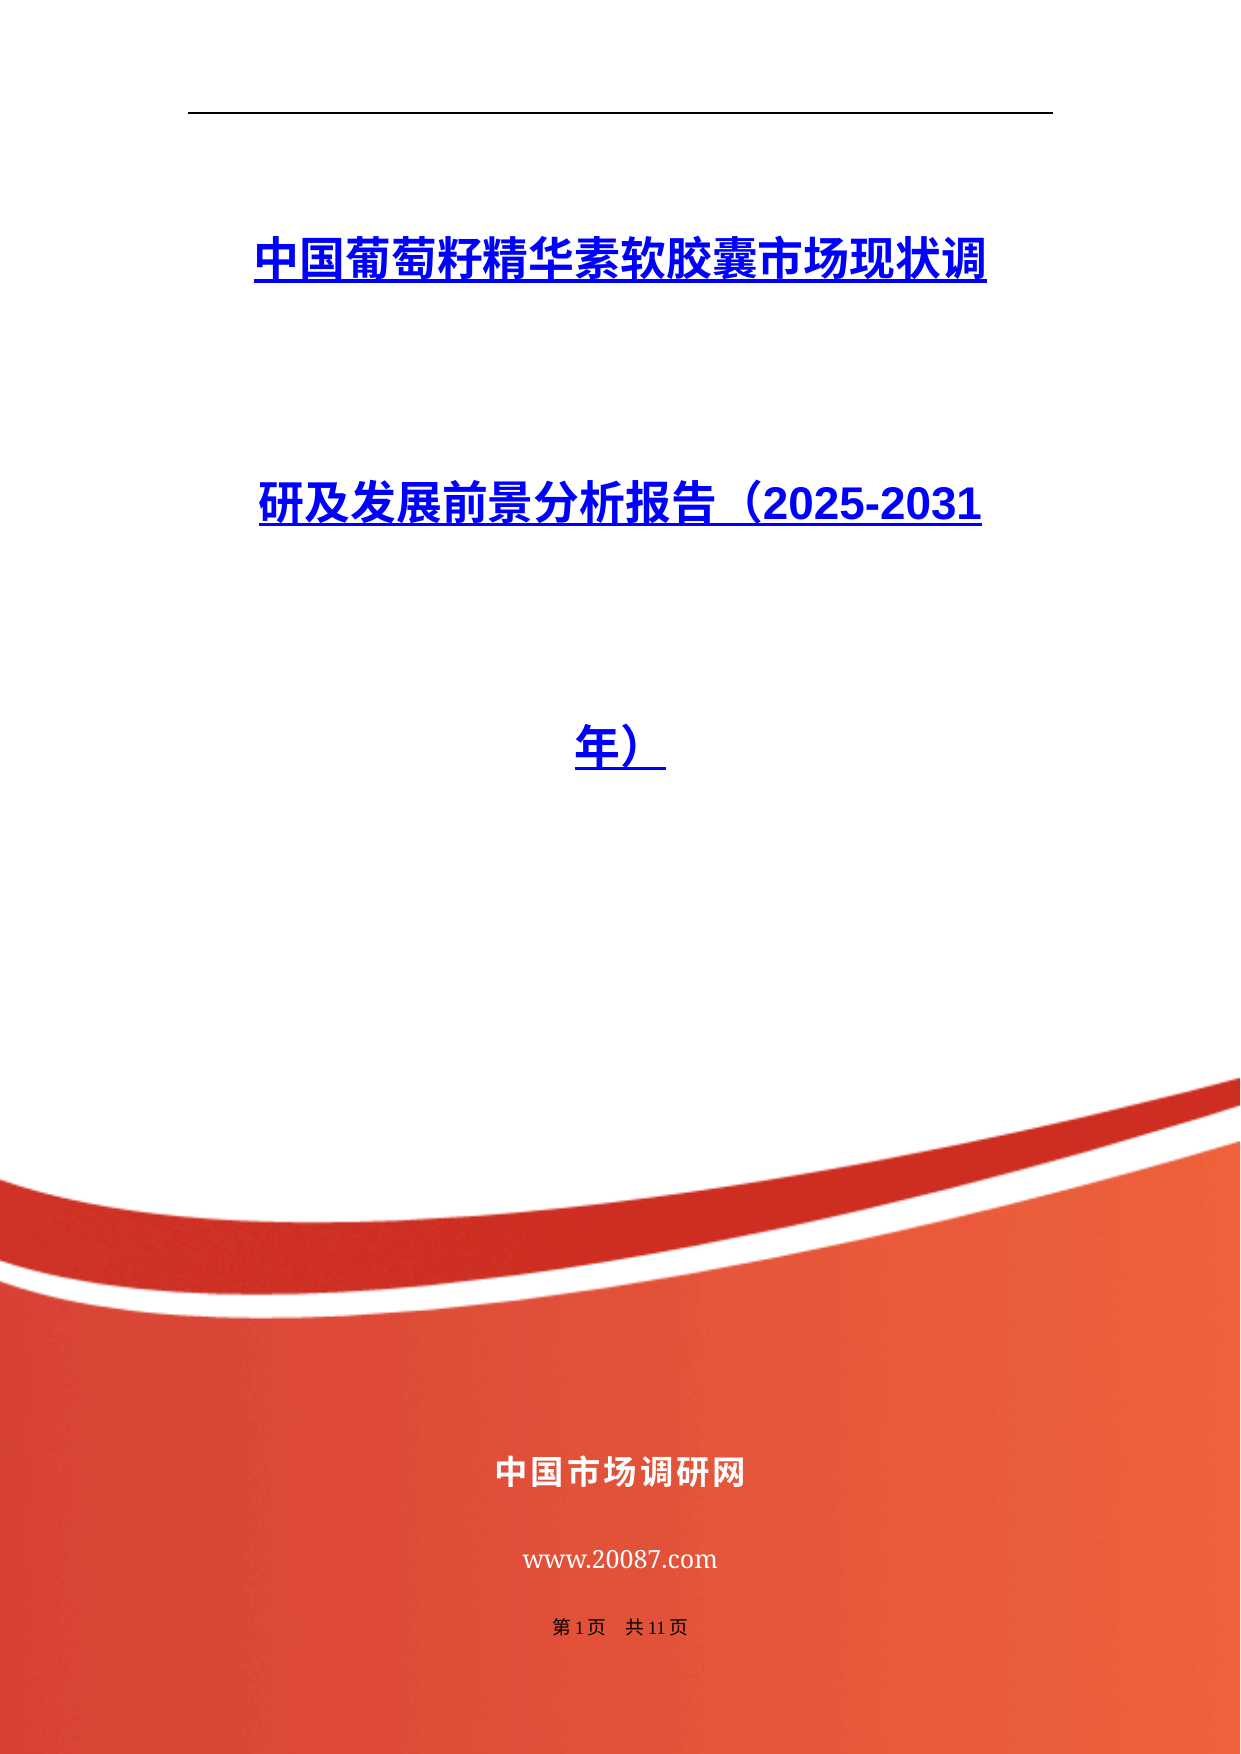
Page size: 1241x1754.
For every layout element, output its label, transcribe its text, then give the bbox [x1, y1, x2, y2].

table_header 中国葡萄籽精华素软胶囊市场现状调研及发展前景分析报告（2025-2031年） [188, 207, 1053, 871]
picture [0, 1006, 1241, 1754]
text www.20087.com [187, 1526, 1053, 1591]
subtitle 中国市场调研网 [187, 1437, 1053, 1502]
